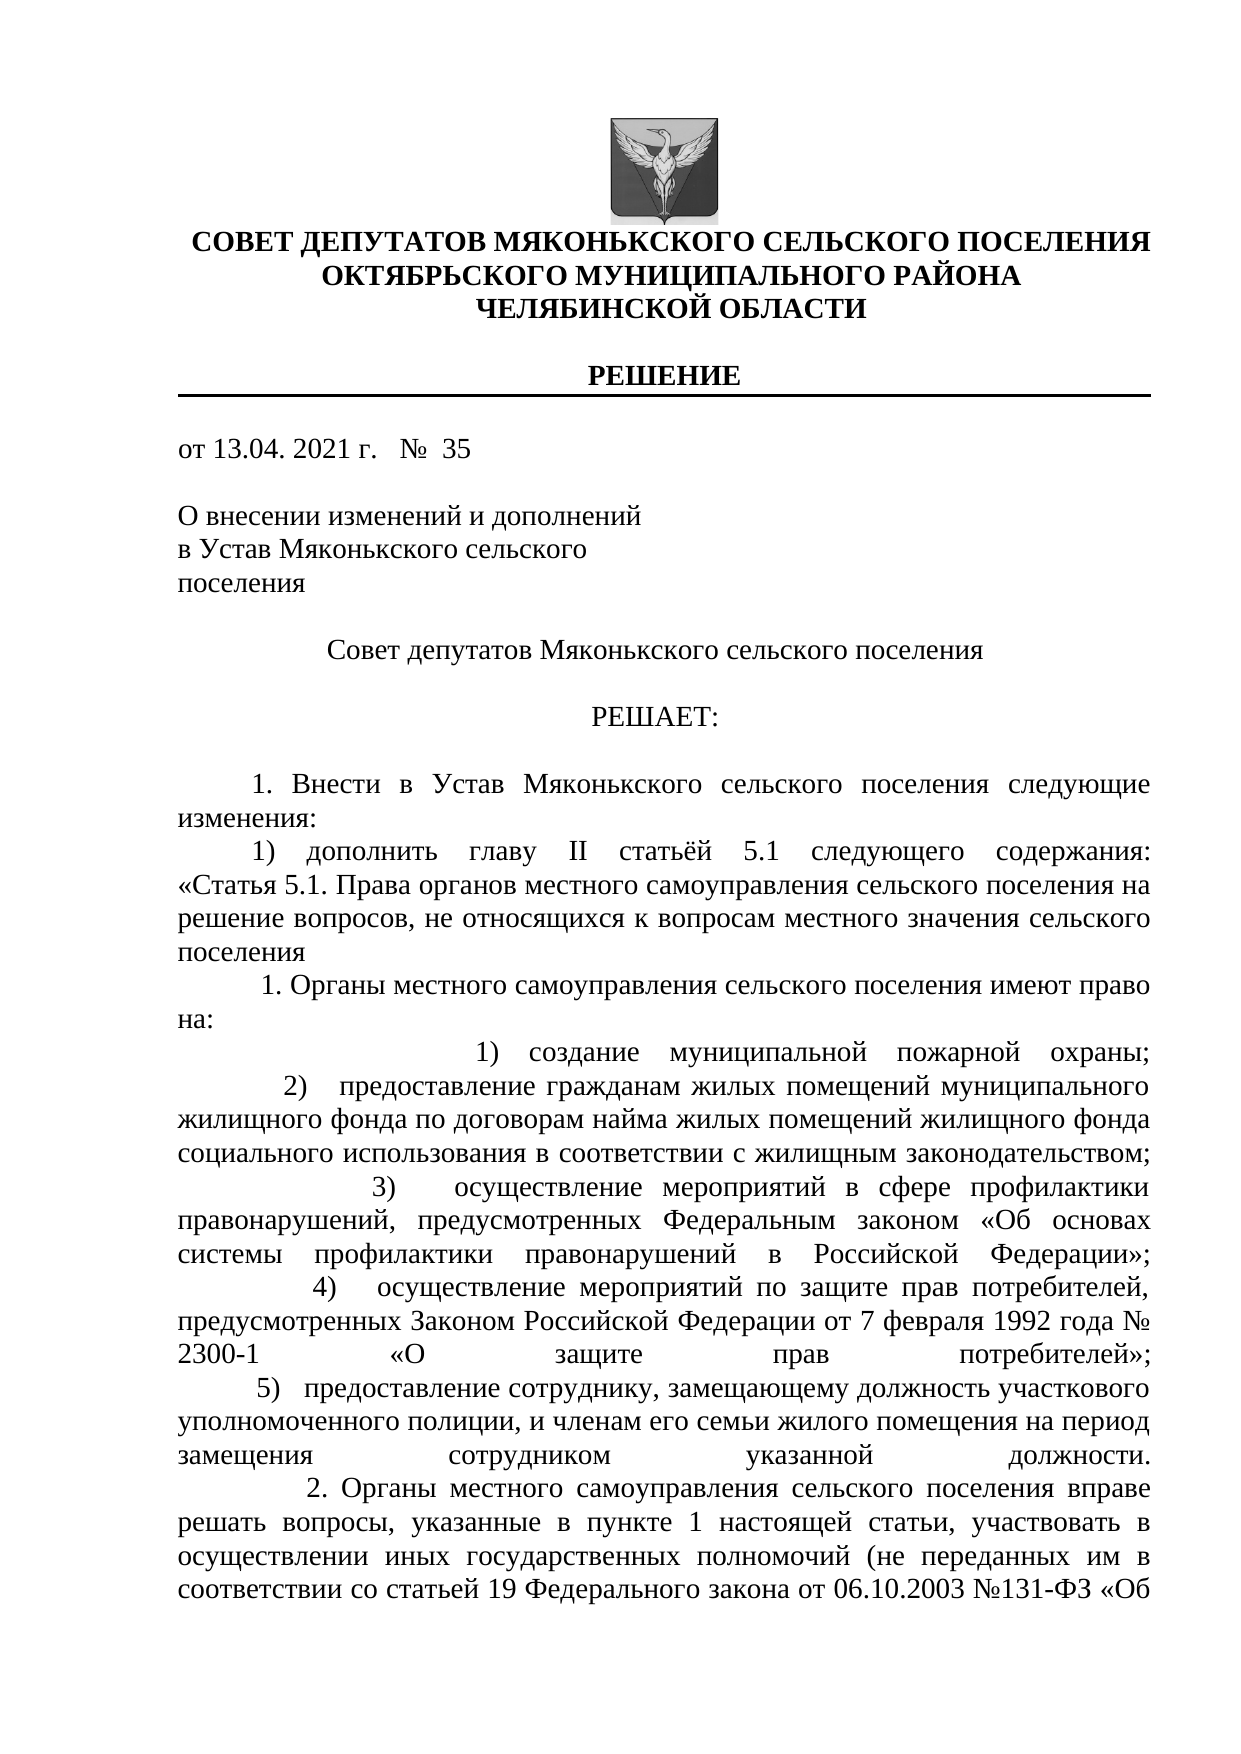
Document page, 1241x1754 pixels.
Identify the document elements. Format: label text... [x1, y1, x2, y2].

text Совет депутатов Мяконькского сельского поселения [158, 632, 1152, 666]
text в Устав Мяконькского сельского [177, 531, 1152, 565]
text 1. Внести в Устав Мяконькского сельского поселения следующие изменения: [177, 766, 1152, 833]
text О внесении изменений и дополнений [177, 498, 1152, 531]
table_header СОВЕТ ДЕПУТАТОВ МЯКОНЬКСКОГО СЕЛЬСКОГО ПОСЕЛЕНИЯ ОКТЯБРЬСКОГО МУНИЦИПАЛЬНОГО РАЙОНА ЧЕЛЯБИНСКОЙ ОБЛАСТИ РЕШЕНИЕ от 13.04. 2021 г. № 35 [167, 118, 1162, 498]
text поселения [177, 565, 1152, 598]
text РЕШАЕТ: [158, 699, 1152, 733]
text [177, 833, 1152, 1605]
